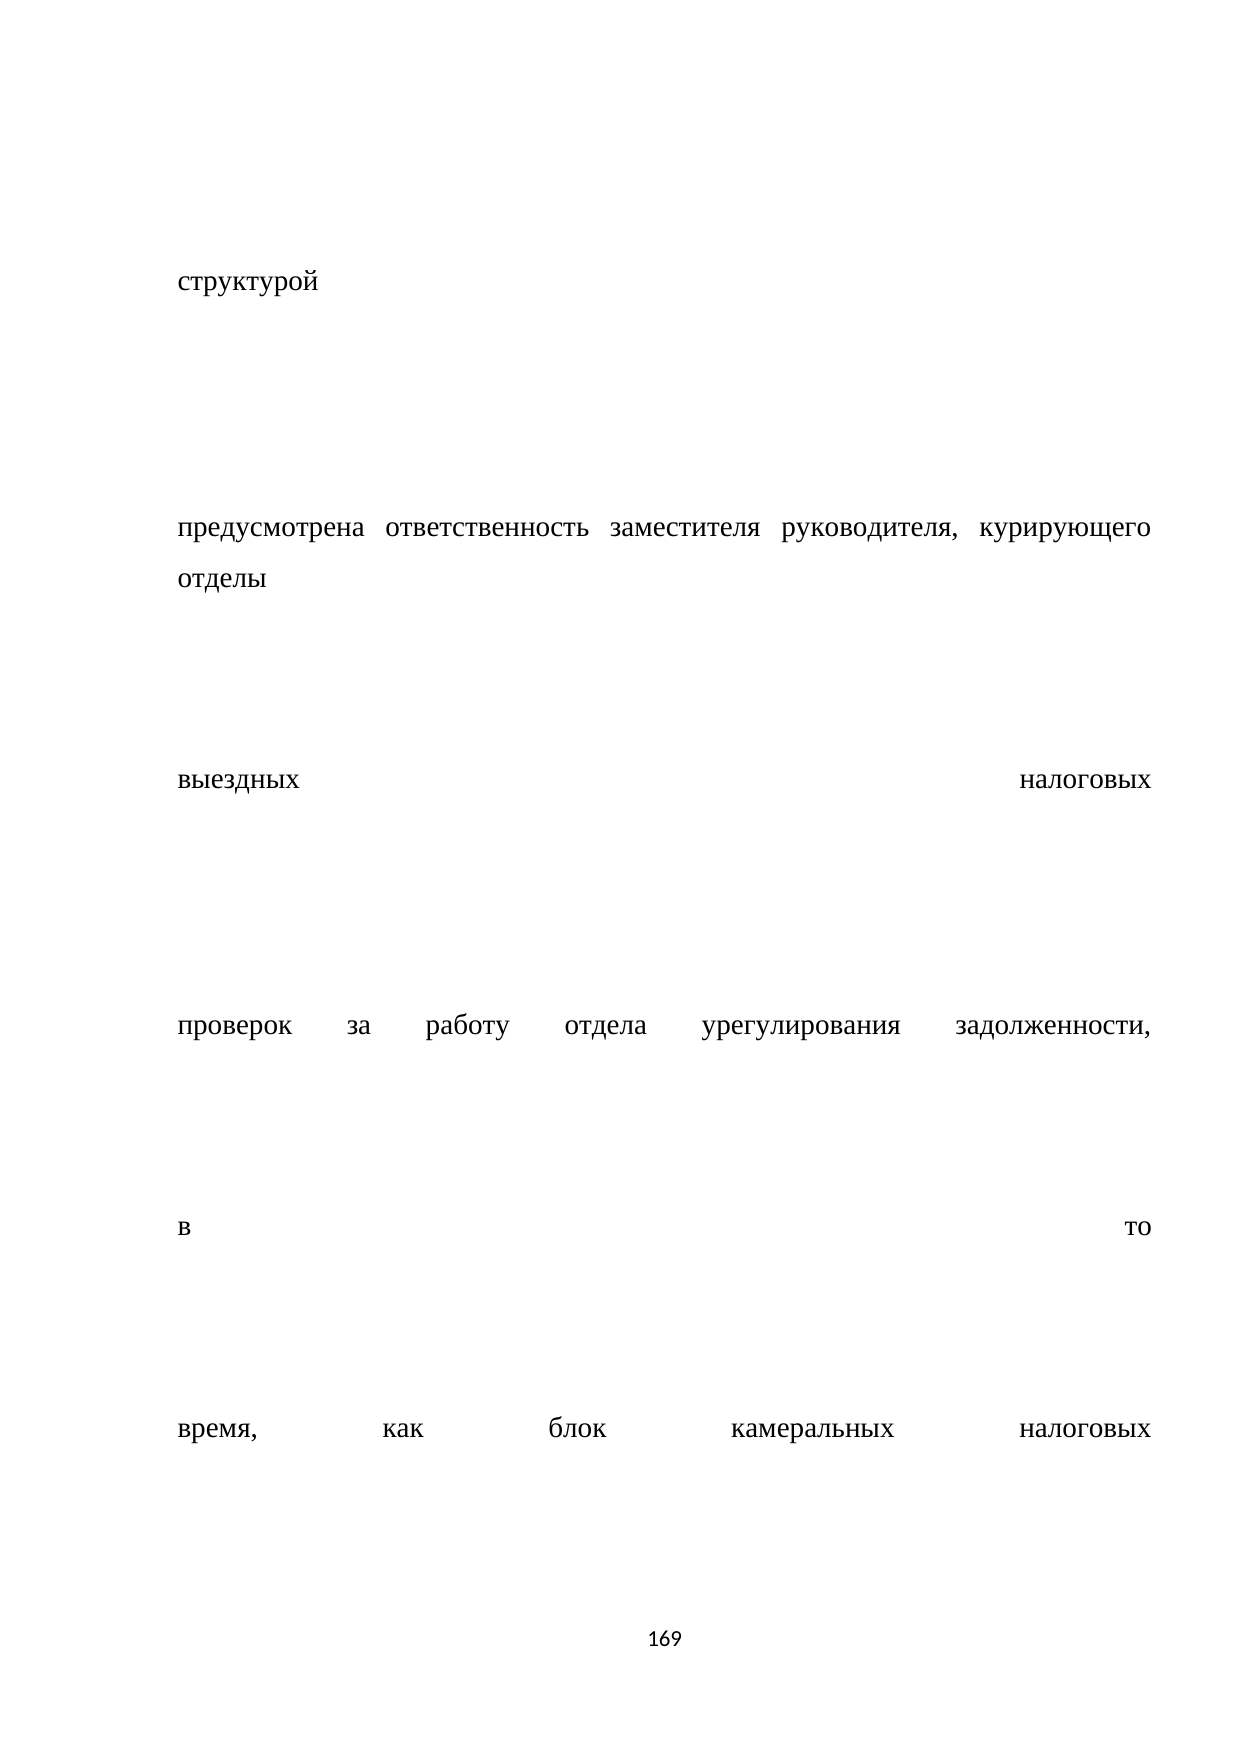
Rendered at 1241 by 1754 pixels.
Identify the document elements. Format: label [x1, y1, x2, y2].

text [177, 118, 1152, 1594]
